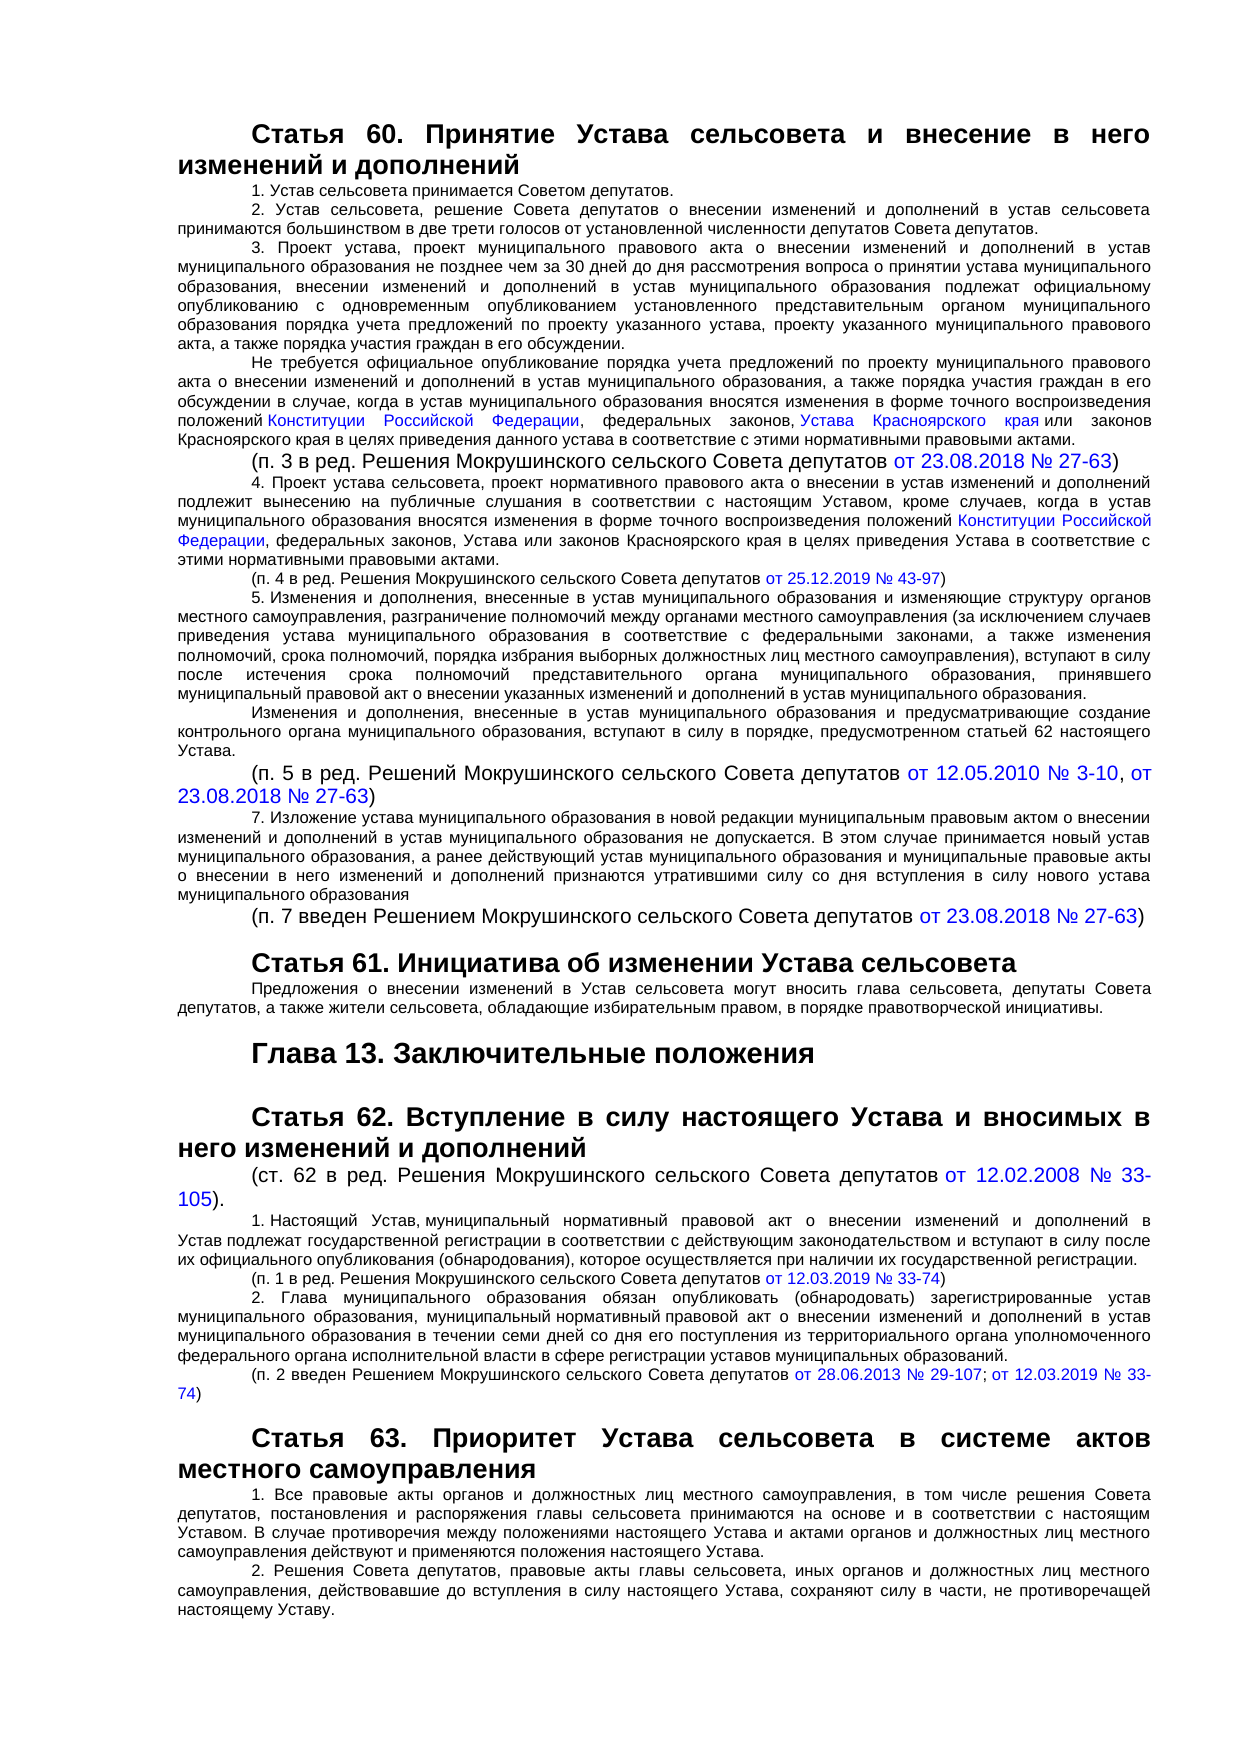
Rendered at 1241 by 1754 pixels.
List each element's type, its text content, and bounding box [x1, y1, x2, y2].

text Статья 63. Приоритет Устава сельсовета в системе актов местного самоуправления [177, 1422, 1152, 1484]
text 1. Все правовые акты органов и должностных лиц местного самоуправления, в том числе решения Совета депутатов, постановления и распоряжения главы сельсовета принимаются на основе и в соответствии с настоящим Уставом. В случае противоречия между положениями настоящего Устава и актами органов и должностных лиц местного самоуправления действуют и применяются положения настоящего Устава. [177, 1484, 1152, 1561]
text 2. Глава муниципального образования обязан опубликовать (обнародовать) зарегистрированные устав муниципального образования, муниципальный нормативный правовой акт о внесении изменений и дополнений в устав муниципального образования в течении семи дней со дня его поступления из территориального органа уполномоченного федерального органа исполнительной власти в сфере регистрации уставов муниципальных образований. [177, 1288, 1152, 1364]
text Статья 61. Инициатива об изменении Устава сельсовета [177, 947, 1152, 978]
text Статья 60. Принятие Устава сельсовета и внесение в него изменений и дополнений [177, 118, 1152, 181]
text Предложения о внесении изменений в Устав сельсовета могут вносить глава сельсовета, депутаты Совета депутатов, а также жители сельсовета, обладающие избирательным правом, в порядке правотворческой инициативы. [177, 978, 1152, 1017]
text (п. 5 в ред. Решений Мокрушинского сельского Совета депутатов от 12.05.2010 № 3-10, от 23.08.2018 № 27-63) [177, 760, 1152, 808]
text 7. Изложение устава муниципального образования в новой редакции муниципальным правовым актом о внесении изменений и дополнений в устав муниципального образования не допускается. В этом случае принимается новый устав муниципального образования, а ранее действующий устав муниципального образования и муниципальные правовые акты о внесении в него изменений и дополнений признаются утратившими силу со дня вступления в силу нового устава муниципального образования [177, 808, 1152, 904]
text (п. 7 введен Решением Мокрушинского сельского Совета депутатов от 23.08.2018 № 27-63) [177, 904, 1152, 928]
text 3. Проект устава, проект муниципального правового акта о внесении изменений и дополнений в устав муниципального образования не позднее чем за 30 дней до дня рассмотрения вопроса о принятии устава муниципального образования, внесении изменений и дополнений в устав муниципального образования подлежат официальному опубликованию с одновременным опубликованием установленного представительным органом муниципального образования порядка учета предложений по проекту указанного устава, проекту указанного муниципального правового акта, а также порядка участия граждан в его обсуждении. [177, 238, 1152, 353]
text 2. Решения Совета депутатов, правовые акты главы сельсовета, иных органов и должностных лиц местного самоуправления, действовавшие до вступления в силу настоящего Устава, сохраняют силу в части, не противоречащей настоящему Уставу. [177, 1561, 1152, 1619]
text (п. 1 в ред. Решения Мокрушинского сельского Совета депутатов от 12.03.2019 № 33-74) [177, 1269, 1152, 1288]
text Глава 13. Заключительные положения [177, 1036, 1152, 1069]
text (ст. 62 в ред. Решения Мокрушинского сельского Совета депутатов от 12.02.2008 № 33-105). [177, 1163, 1152, 1211]
text Изменения и дополнения, внесенные в устав муниципального образования и предусматривающие создание контрольного органа муниципального образования, вступают в силу в порядке, предусмотренном статьей 62 настоящего Устава. [177, 703, 1152, 760]
text 1. Настоящий Устав, муниципальный нормативный правовой акт о внесении изменений и дополнений в Устав подлежат государственной регистрации в соответствии с действующим законодательством и вступают в силу после их официального опубликования (обнародования), которое осуществляется при наличии их государственной регистрации. [177, 1211, 1152, 1269]
text 2. Устав сельсовета, решение Совета депутатов о внесении изменений и дополнений в устав сельсовета принимаются большинством в две трети голосов от установленной численности депутатов Совета депутатов. [177, 200, 1152, 238]
text (п. 2 введен Решением Мокрушинского сельского Совета депутатов от 28.06.2013 № 29-107; от 12.03.2019 № 33-74) [177, 1364, 1152, 1403]
text 5. Изменения и дополнения, внесенные в устав муниципального образования и изменяющие структуру органов местного самоуправления, разграничение полномочий между органами местного самоуправления (за исключением случаев приведения устава муниципального образования в соответствие с федеральными законами, а также изменения полномочий, срока полномочий, порядка избрания выборных должностных лиц местного самоуправления), вступают в силу после истечения срока полномочий представительного органа муниципального образования, принявшего муниципальный правовой акт о внесении указанных изменений и дополнений в устав муниципального образования. [177, 588, 1152, 703]
text Статья 62. Вступление в силу настоящего Устава и вносимых в него изменений и дополнений [177, 1101, 1152, 1163]
text Не требуется официальное опубликование порядка учета предложений по проекту муниципального правового акта о внесении изменений и дополнений в устав муниципального образования, а также порядка участия граждан в его обсуждении в случае, когда в устав муниципального образования вносятся изменения в форме точного воспроизведения положений Конституции Российской Федерации, федеральных законов, Устава Красноярского края или законов Красноярского края в целях приведения данного устава в соответствие с этими нормативными правовыми актами. [177, 353, 1152, 449]
text 1. Устав сельсовета принимается Советом депутатов. [177, 181, 1152, 200]
text 4. Проект устава сельсовета, проект нормативного правового акта о внесении в устав изменений и дополнений подлежит вынесению на публичные слушания в соответствии с настоящим Уставом, кроме случаев, когда в устав муниципального образования вносятся изменения в форме точного воспроизведения положений Конституции Российской Федерации, федеральных законов, Устава или законов Красноярского края в целях приведения Устава в соответствие с этими нормативными правовыми актами. [177, 473, 1152, 569]
text (п. 3 в ред. Решения Мокрушинского сельского Совета депутатов от 23.08.2018 № 27-63) [177, 449, 1152, 473]
text (п. 4 в ред. Решения Мокрушинского сельского Совета депутатов от 25.12.2019 № 43-97) [177, 569, 1152, 588]
